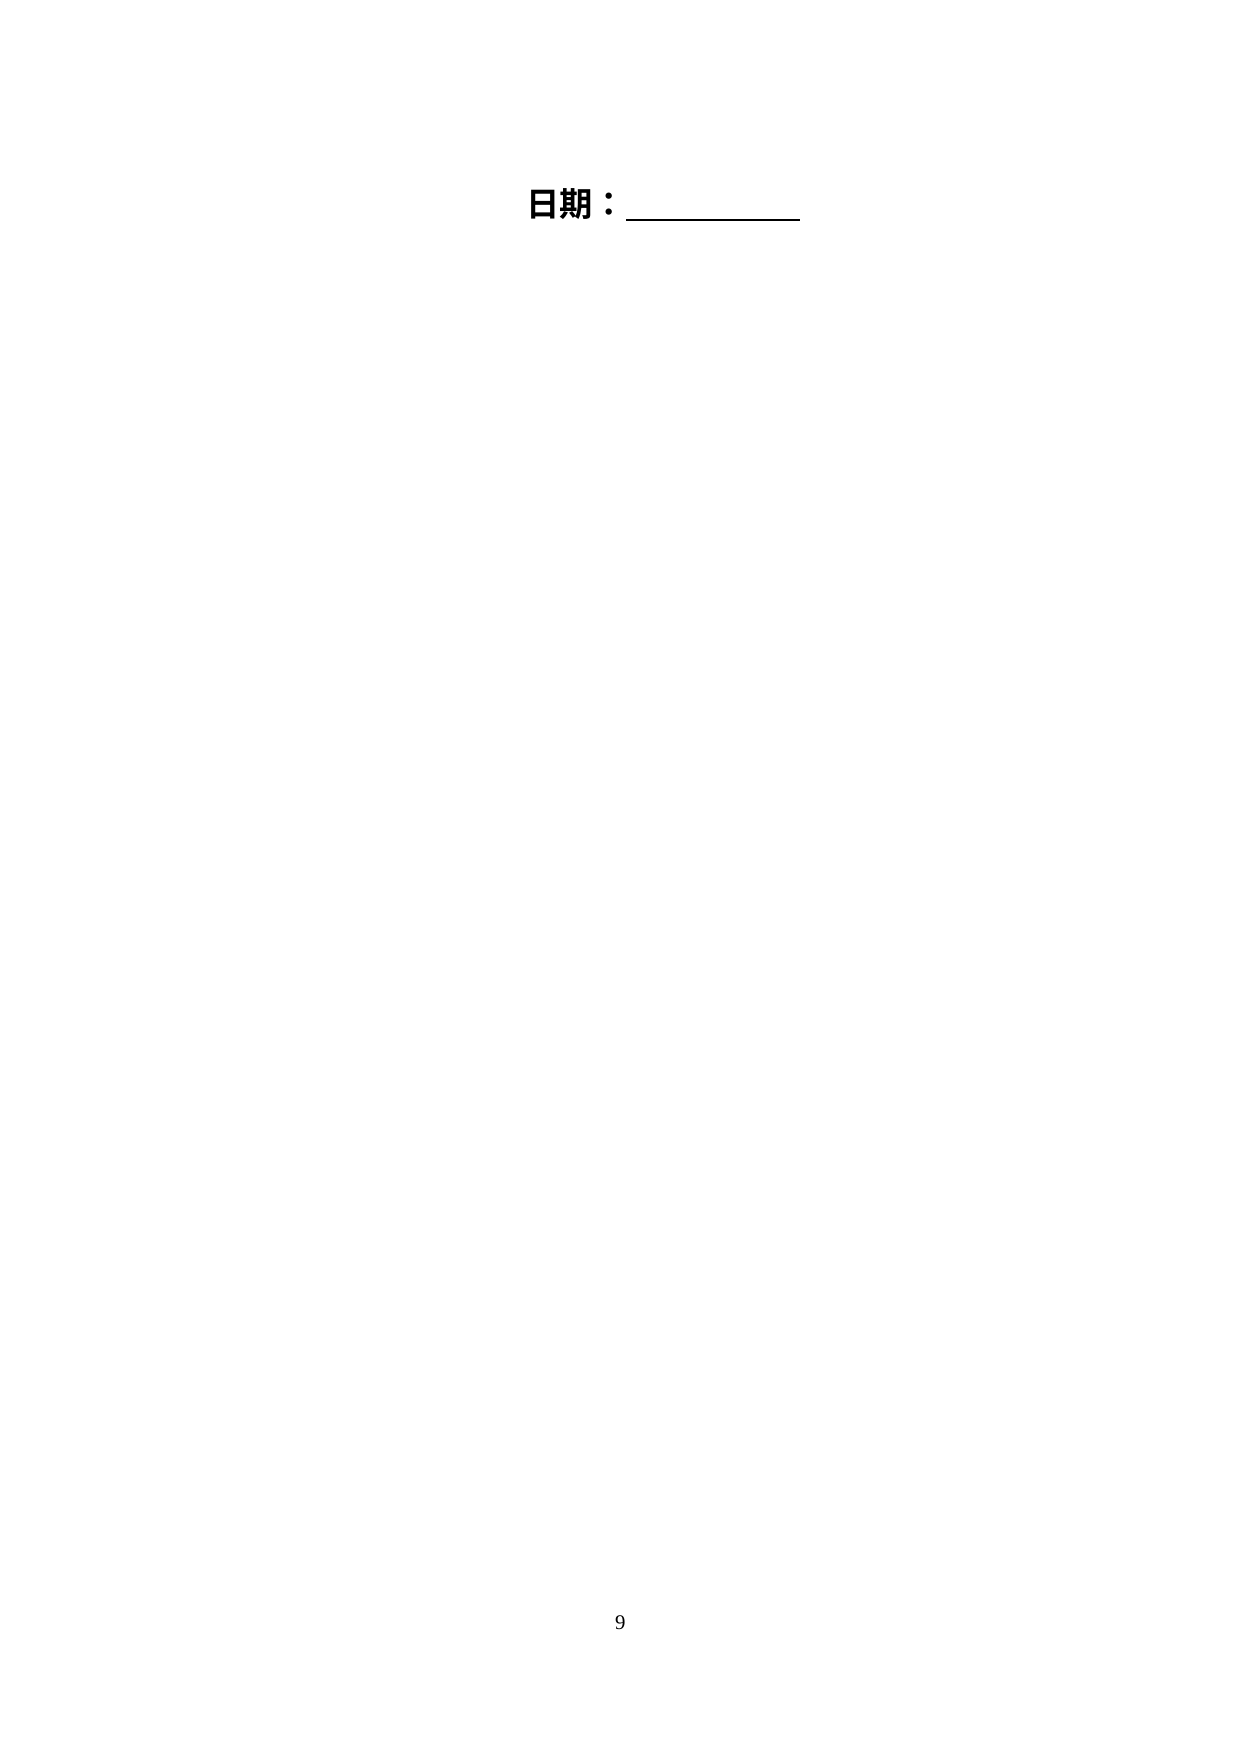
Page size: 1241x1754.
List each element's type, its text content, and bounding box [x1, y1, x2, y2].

text 日期： [526, 164, 1128, 239]
